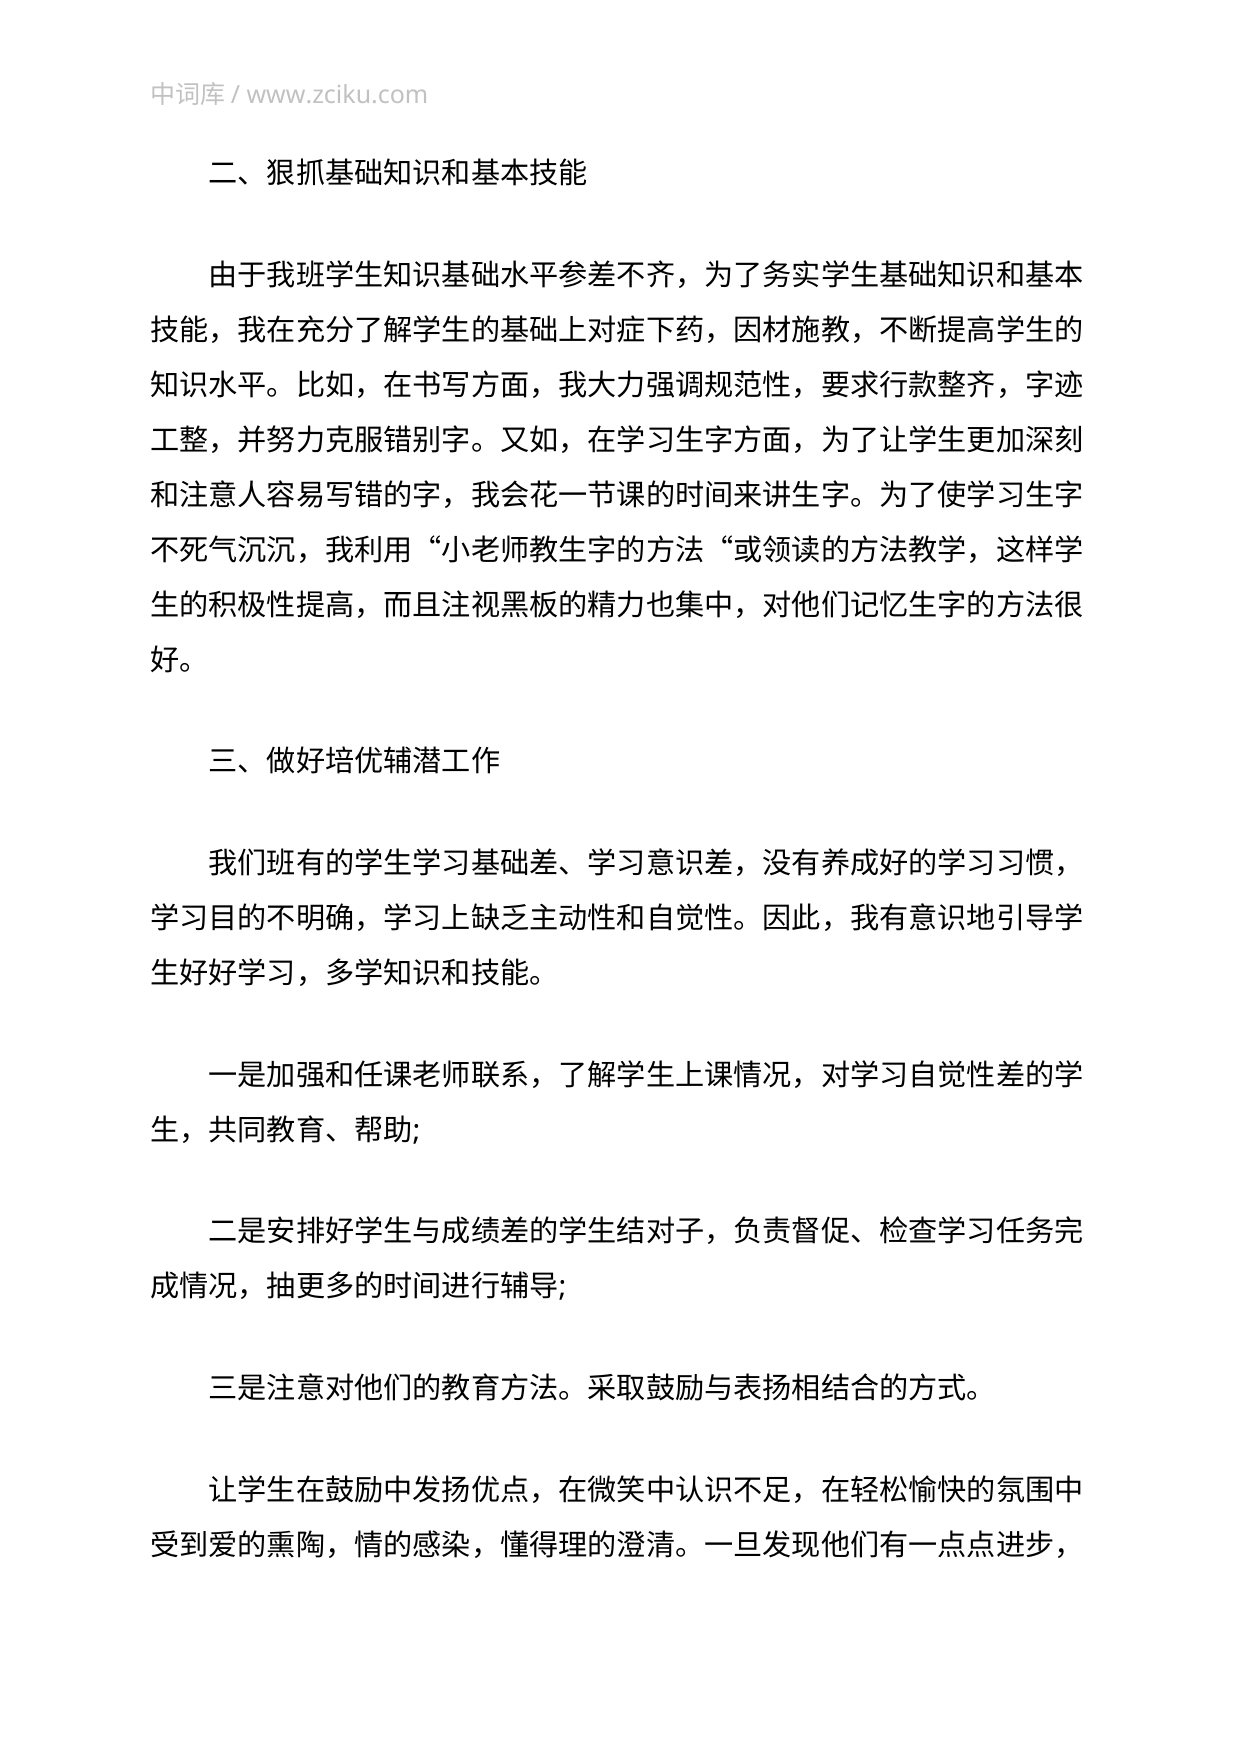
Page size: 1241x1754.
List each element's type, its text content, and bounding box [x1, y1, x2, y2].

text 三是注意对他们的教育方法。采取鼓励与表扬相结合的方式。 [150, 1365, 1090, 1407]
text 一是加强和任课老师联系，了解学生上课情况，对学习自觉性差的学生，共同教育、帮助; [150, 1051, 1090, 1148]
text 我们班有的学生学习基础差、学习意识差，没有养成好的学习习惯，学习目的不明确，学习上缺乏主动性和自觉性。因此，我有意识地引导学生好好学习，多学知识和技能。 [150, 839, 1090, 992]
text 二、狠抓基础知识和基本技能 [150, 150, 1090, 192]
text 三、做好培优辅潜工作 [150, 738, 1090, 780]
text 由于我班学生知识基础水平参差不齐，为了务实学生基础知识和基本技能，我在充分了解学生的基础上对症下药，因材施教，不断提高学生的知识水平。比如，在书写方面，我大力强调规范性，要求行款整齐，字迹工整，并努力克服错别字。又如，在学习生字方面，为了让学生更加深刻和注意人容易写错的字，我会花一节课的时间来讲生字。为了使学习生字不死气沉沉，我利用“小老师教生字的方法“或领读的方法教学，这样学生的积极性提高，而且注视黑板的精力也集中，对他们记忆生字的方法很好。 [150, 252, 1090, 678]
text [150, 1467, 1090, 1564]
text 二是安排好学生与成绩差的学生结对子，负责督促、检查学习任务完成情况，抽更多的时间进行辅导; [150, 1208, 1090, 1305]
